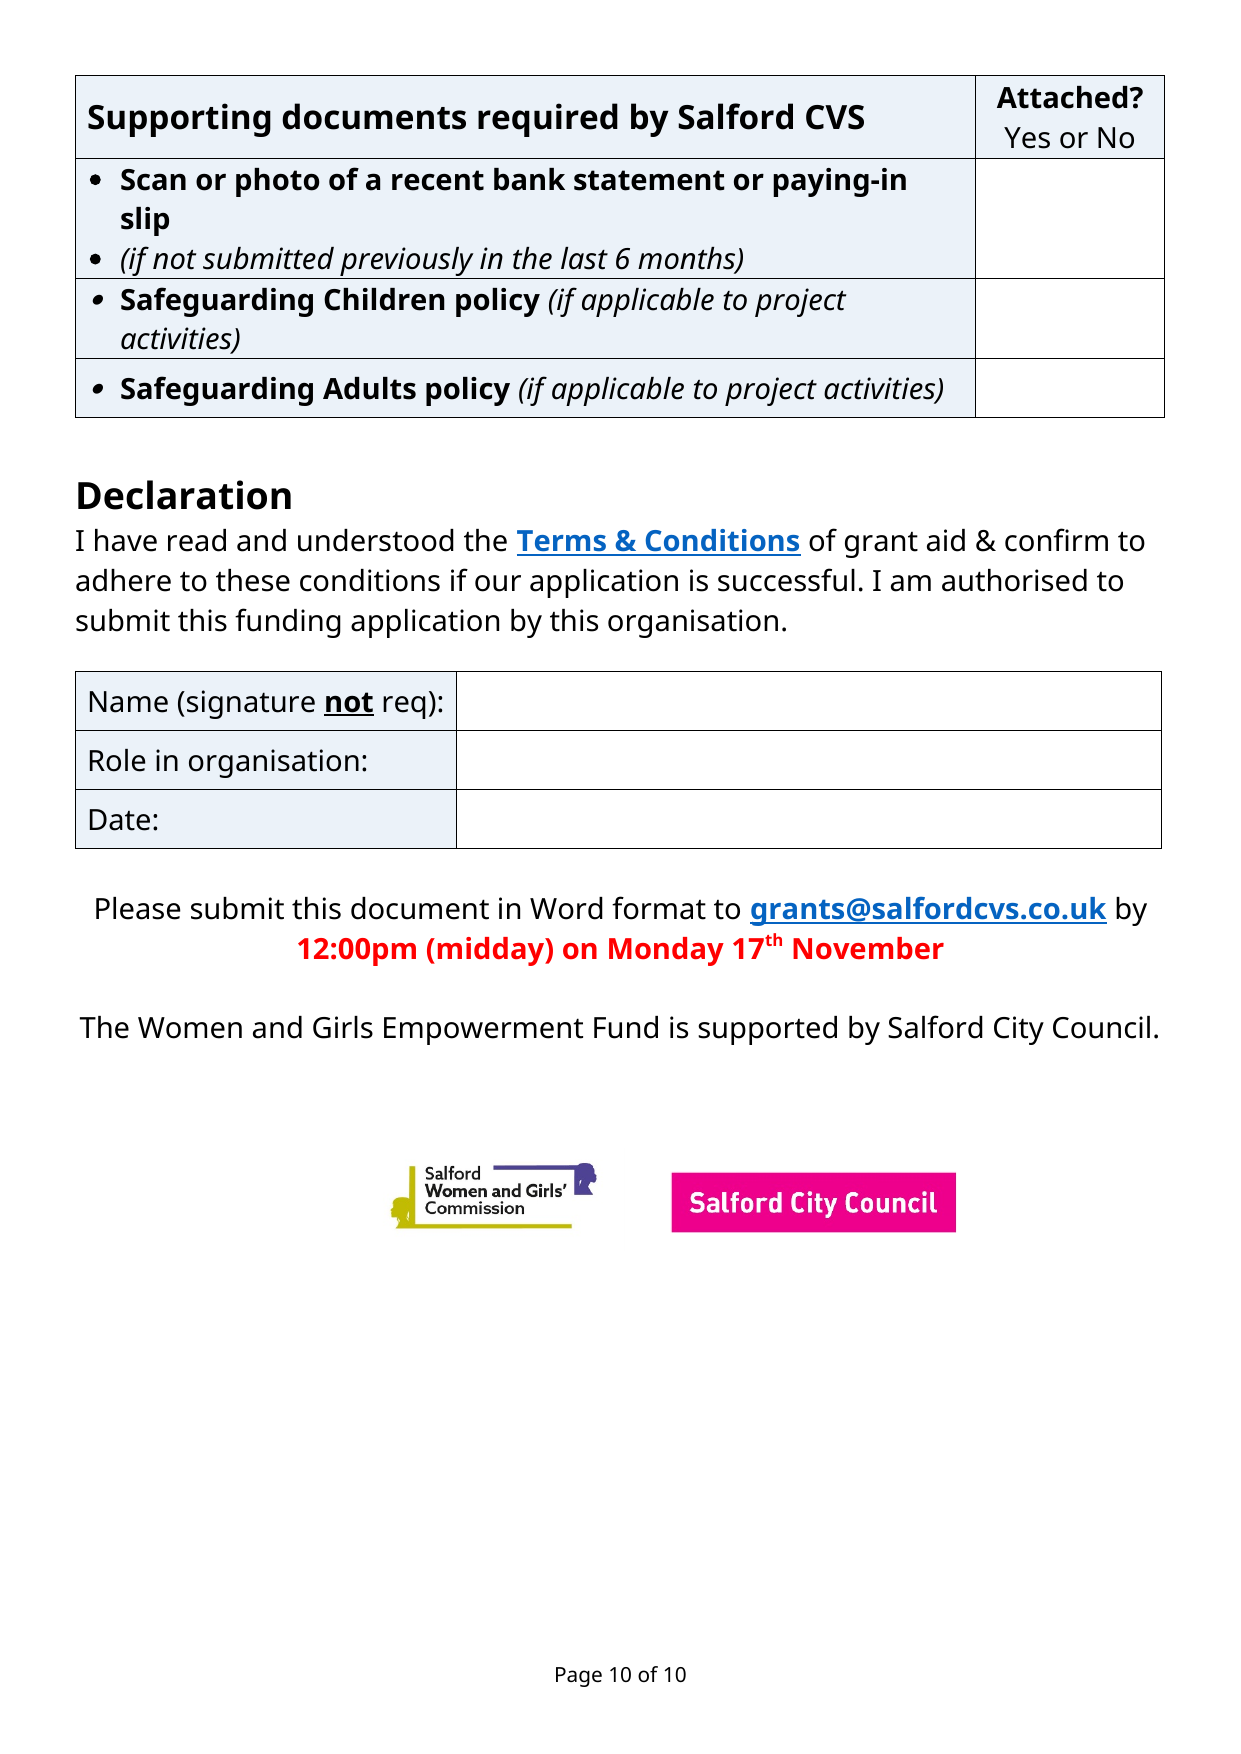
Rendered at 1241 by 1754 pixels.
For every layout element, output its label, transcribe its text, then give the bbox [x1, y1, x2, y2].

picture [670, 1171, 957, 1233]
table_cell Role in organisation: [76, 731, 456, 789]
table_cell [457, 731, 1161, 789]
table_cell [457, 790, 1161, 848]
text The Women and Girls Empowerment Fund is supported by Salford City Council. [75, 1008, 1165, 1047]
table_cell Safeguarding Adults policy (if applicable to project activities) [76, 359, 975, 417]
table_header Attached? Yes or No [976, 76, 1164, 158]
text I have read and understood the Terms & Conditions of grant aid & confirm to adhere to these conditions if our application is successful. I am authorised to submit this funding application by this organisation. [75, 520, 1165, 639]
picture [374, 1148, 625, 1251]
table_cell Safeguarding Children policy (if applicable to project activities) [76, 279, 975, 358]
table_cell [976, 159, 1164, 278]
table_cell [976, 279, 1164, 358]
text Please submit this document in Word format to grants@salfordcvs.co.uk by 12:00pm (midday) on Monday 17th November [75, 889, 1165, 968]
table_cell Date: [76, 790, 456, 848]
table_header Name (signature not req): [76, 672, 456, 730]
table_cell [976, 359, 1164, 417]
text Declaration [75, 469, 1165, 520]
table_header [457, 672, 1161, 730]
table_header Supporting documents required by Salford CVS [76, 76, 975, 158]
table_cell Scan or photo of a recent bank statement or paying-in slip (if not submitted previously in the last 6 months) [76, 159, 975, 278]
